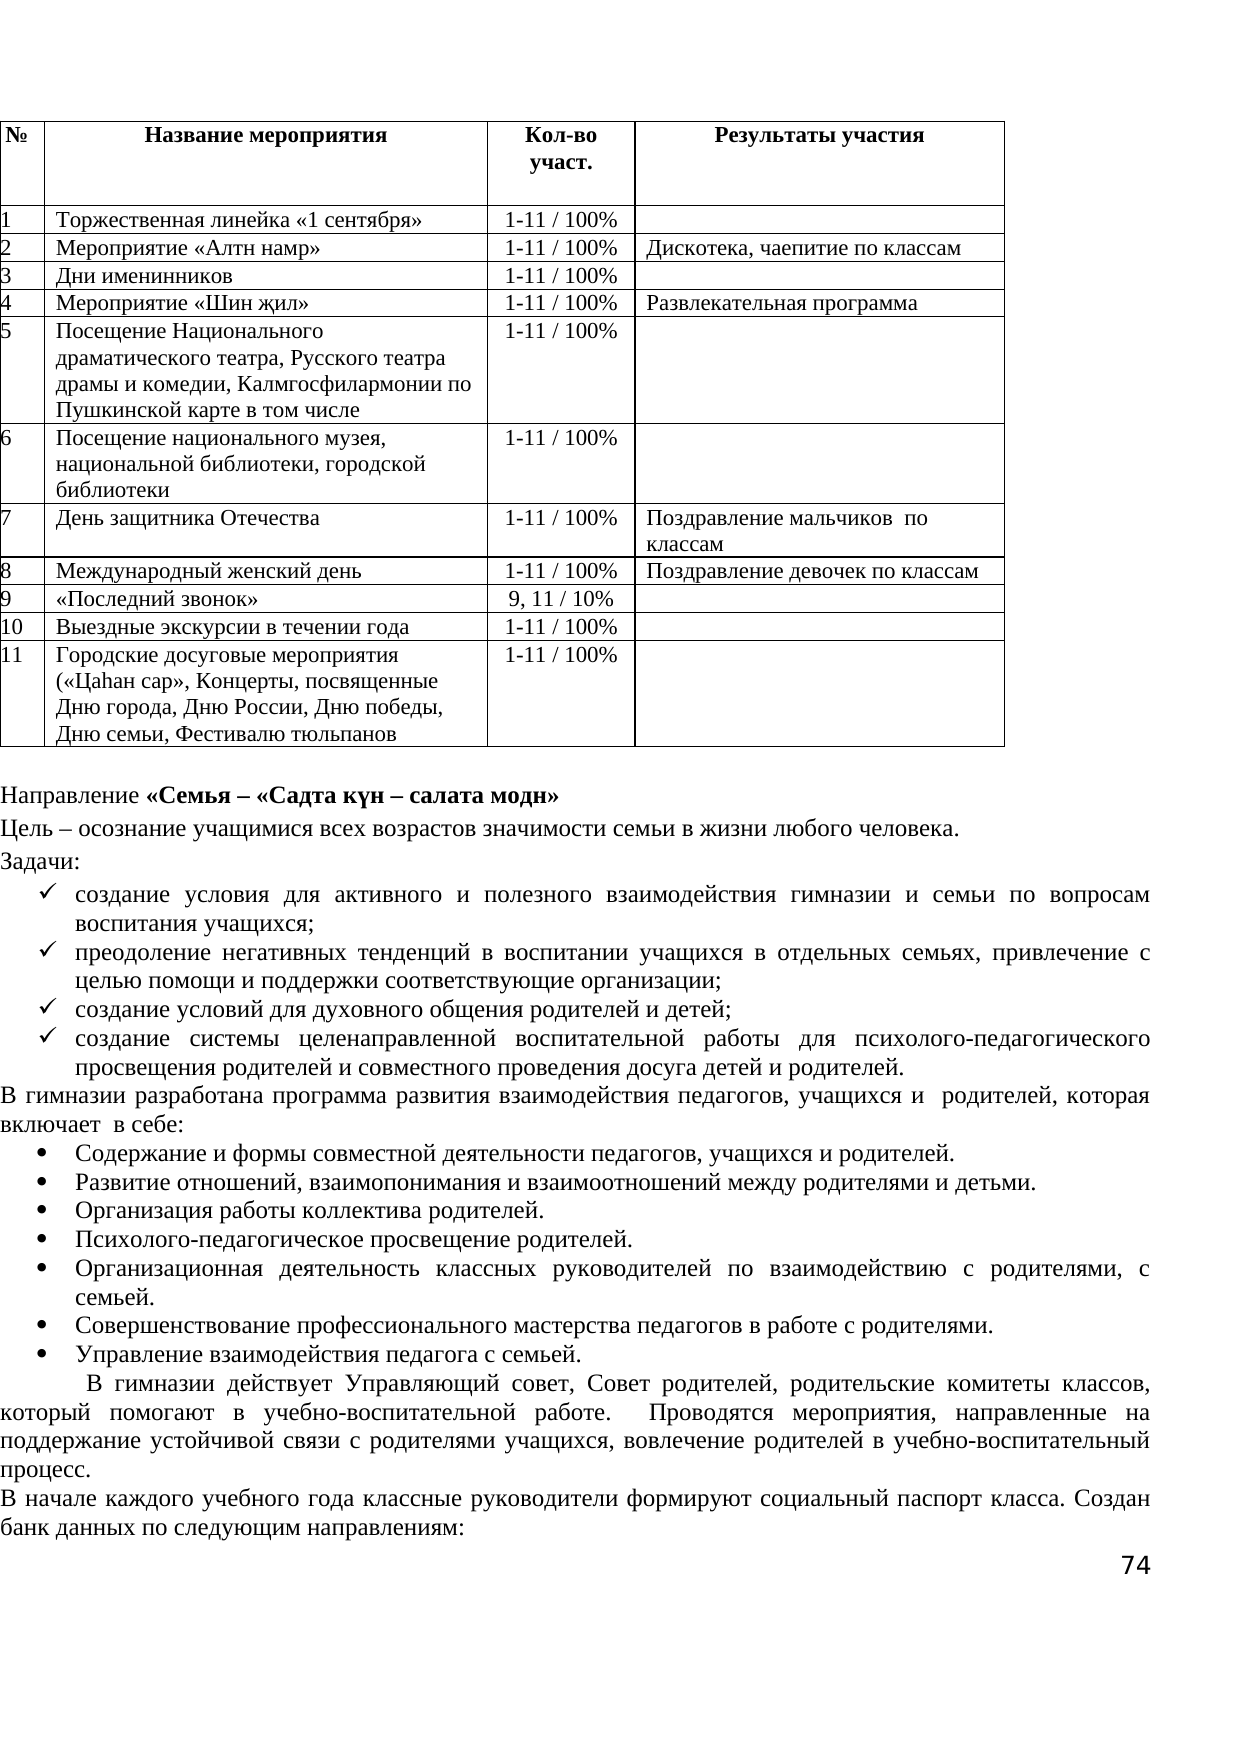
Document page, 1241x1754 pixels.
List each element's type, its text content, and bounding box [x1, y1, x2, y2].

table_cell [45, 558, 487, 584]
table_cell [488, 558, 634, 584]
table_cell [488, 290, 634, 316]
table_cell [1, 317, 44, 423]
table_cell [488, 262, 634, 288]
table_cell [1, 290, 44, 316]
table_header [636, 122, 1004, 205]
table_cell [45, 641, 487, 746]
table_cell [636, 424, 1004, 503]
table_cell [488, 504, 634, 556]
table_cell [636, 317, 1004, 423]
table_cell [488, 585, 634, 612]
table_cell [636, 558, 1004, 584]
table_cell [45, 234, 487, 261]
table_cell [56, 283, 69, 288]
list Организационная деятельность классных руководителей по взаимодействию с родителями, с семьей. [37, 1253, 1151, 1310]
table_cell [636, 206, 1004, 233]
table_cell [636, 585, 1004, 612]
list создание условия для активного и полезного взаимодействия гимназии и семьи по вопросам воспитания учащихся; [37, 879, 1151, 937]
list создание системы целенаправленной воспитательной работы для психолого-педагогического просвещения родителей и совместного проведения досуга детей и родителей. [37, 1023, 1151, 1080]
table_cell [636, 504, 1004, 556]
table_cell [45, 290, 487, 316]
text Задачи: [0, 846, 1151, 875]
list Развитие отношений, взаимопонимания и взаимоотношений между родителями и детьми. [37, 1167, 1151, 1195]
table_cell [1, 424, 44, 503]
list Психолого-педагогическое просвещение родителей. [37, 1224, 1151, 1253]
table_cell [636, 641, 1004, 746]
list Содержание и формы совместной деятельности педагогов, учащихся и родителей. [37, 1138, 1151, 1167]
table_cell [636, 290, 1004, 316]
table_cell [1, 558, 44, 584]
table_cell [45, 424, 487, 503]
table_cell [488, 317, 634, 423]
text В начале каждого учебного года классные руководители формируют социальный паспорт класса. Создан банк данных по следующим направлениям: [0, 1483, 1151, 1540]
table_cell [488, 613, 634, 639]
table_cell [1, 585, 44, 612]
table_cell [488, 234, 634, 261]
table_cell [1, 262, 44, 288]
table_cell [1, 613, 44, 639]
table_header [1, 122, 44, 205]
list Совершенствование профессионального мастерства педагогов в работе с родителями. [37, 1310, 1151, 1339]
text В гимназии разработана программа развития взаимодействия педагогов, учащихся и родителей, которая включает в себе: [0, 1080, 1151, 1138]
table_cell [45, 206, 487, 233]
list создание условий для духовного общения родителей и детей; [37, 994, 1151, 1023]
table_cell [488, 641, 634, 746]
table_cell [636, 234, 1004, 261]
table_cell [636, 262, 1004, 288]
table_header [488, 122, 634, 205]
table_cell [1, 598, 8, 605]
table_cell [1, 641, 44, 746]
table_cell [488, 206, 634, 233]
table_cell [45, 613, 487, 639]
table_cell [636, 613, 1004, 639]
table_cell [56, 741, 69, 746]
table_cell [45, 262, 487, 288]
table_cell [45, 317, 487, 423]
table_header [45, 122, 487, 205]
list Организация работы коллектива родителей. [37, 1195, 1151, 1224]
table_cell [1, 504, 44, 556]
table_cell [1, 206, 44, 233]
list преодоление негативных тенденций в воспитании учащихся в отдельных семьях, привлечение с целью помощи и поддержки соответствующие организации; [37, 937, 1151, 994]
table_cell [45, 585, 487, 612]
text В гимназии действует Управляющий совет, Совет родителей, родительские комитеты классов, который помогают в учебно-воспитательной работе. Проводятся мероприятия, направленные на поддержание устойчивой связи с родителями учащихся, вовлечение родителей в учебно-воспитательный процесс. [0, 1368, 1151, 1483]
list Управление взаимодействия педагога с семьей. [37, 1339, 1151, 1368]
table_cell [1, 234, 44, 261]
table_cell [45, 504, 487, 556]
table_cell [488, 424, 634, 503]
text Цель – осознание учащимися всех возрастов значимости семьи в жизни любого человека. [0, 813, 1151, 842]
text Направление «Семья – «Садта күн – салата модн» [0, 780, 1151, 809]
